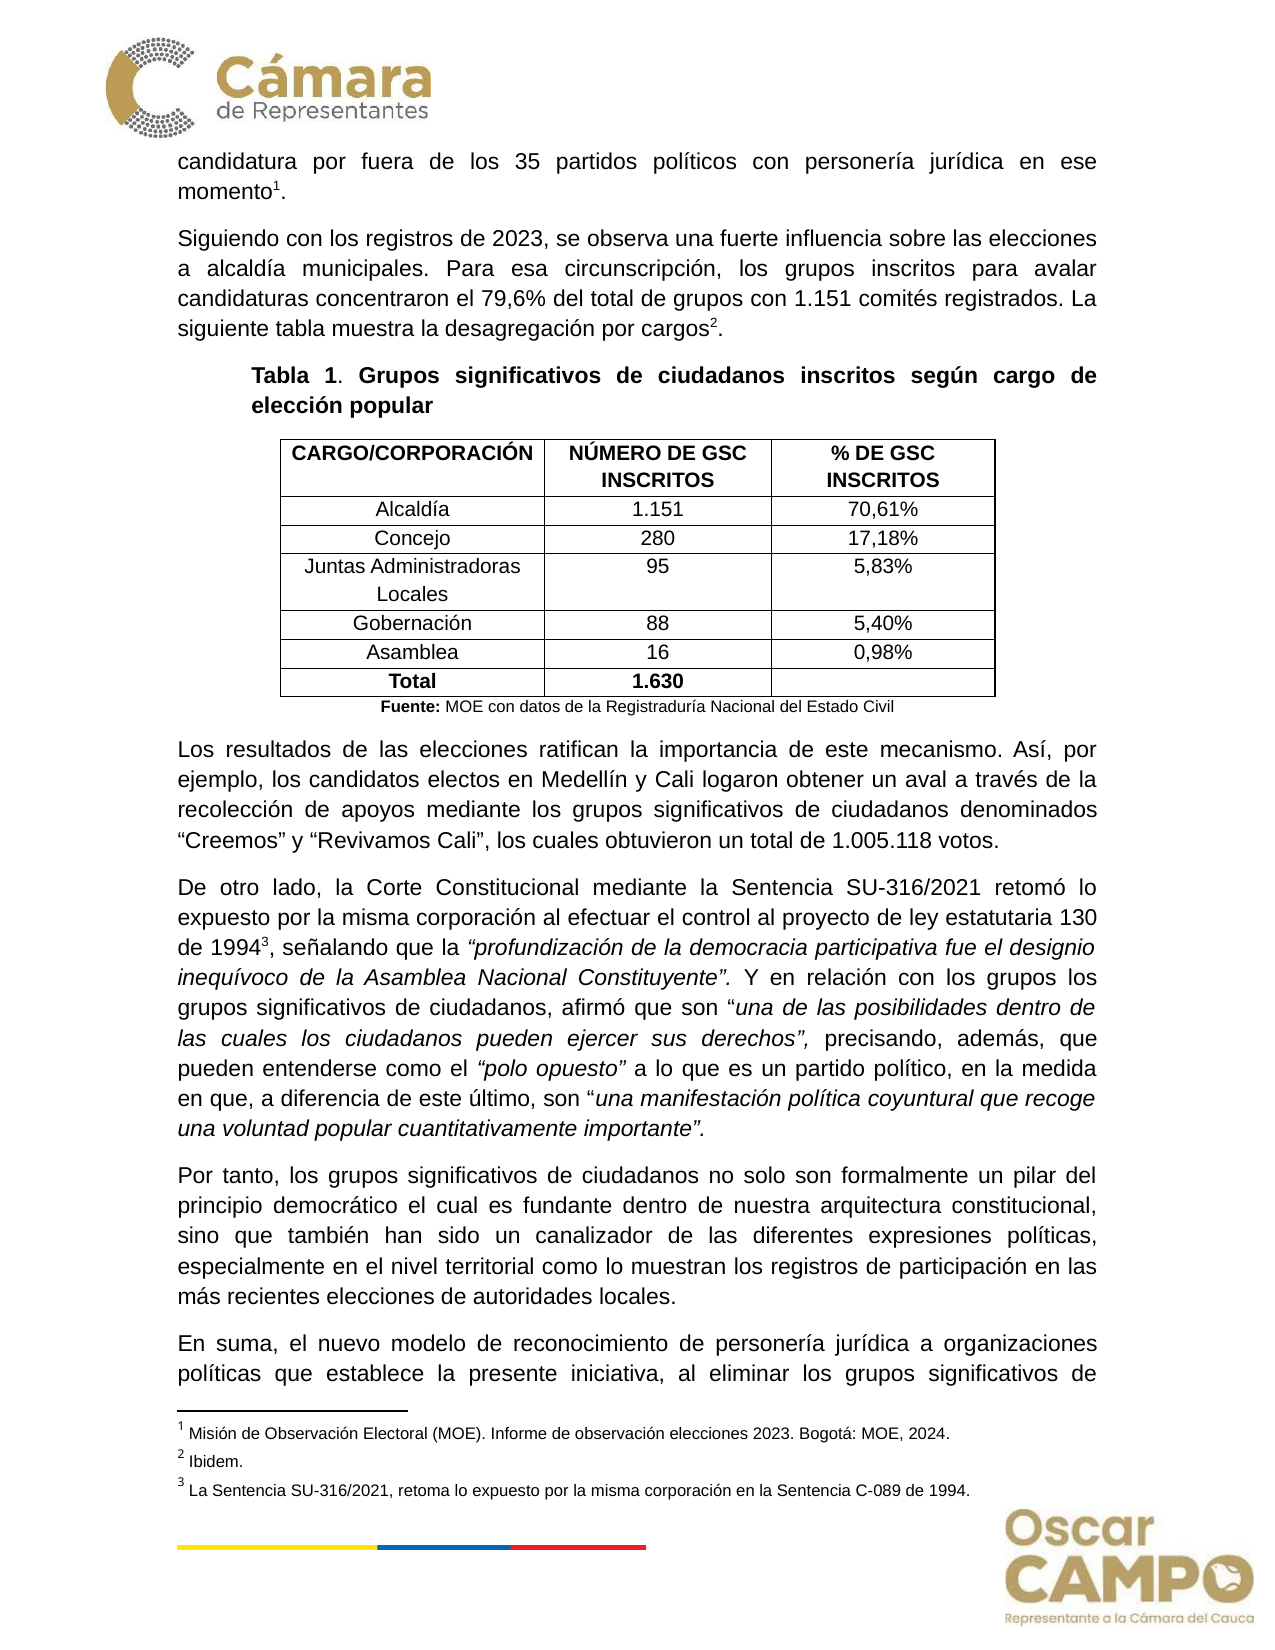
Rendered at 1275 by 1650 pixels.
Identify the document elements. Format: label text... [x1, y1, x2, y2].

table_header CARGO/CORPORACIÓN [281, 440, 544, 496]
table_cell 1.151 [545, 497, 771, 524]
table_cell Total [281, 669, 544, 696]
table_cell Alcaldía [281, 497, 544, 524]
table_cell Asamblea [281, 640, 544, 667]
picture [177, 1545, 647, 1550]
text Fuente: MOE con datos de la Registraduría Nacional del Estado Civil [177, 697, 1098, 716]
table_cell 5,40% [772, 611, 994, 638]
table_cell [772, 669, 994, 696]
table_cell Gobernación [281, 611, 544, 638]
text Tabla 1. Grupos significativos de ciudadanos inscritos según cargo de elección popular [251, 362, 1098, 419]
text Siguiendo con los registros de 2023, se observa una fuerte influencia sobre las elecciones a alcaldía municipales. Para esa circunscripción, los grupos inscritos para avalar candidaturas concentraron el 79,6% del total de grupos con 1.151 comités registrados. La siguiente tabla muestra la desagregación por cargos. [177, 225, 1098, 342]
table_cell 95 [545, 554, 771, 610]
table_header NÚMERO DE GSC INSCRITOS [545, 440, 771, 496]
table_cell 88 [545, 611, 771, 638]
table_cell 1.630 [545, 669, 771, 696]
text De otro lado, la Corte Constitucional mediante la Sentencia SU-316/2021 retomó lo expuesto por la misma corporación al efectuar el control al proyecto de ley estatutaria 130 de 1994, señalando que la “profundización de la democracia participativa fue el designio inequívoco de la Asamblea Nacional Constituyente”. Y en relación con los grupos los grupos significativos de ciudadanos, afirmó que son “una de las posibilidades dentro de las cuales los ciudadanos pueden ejercer sus derechos”, precisando, además, que pueden entenderse como el “polo opuesto” a lo que es un partido político, en la medida en que, a diferencia de este último, son “una manifestación política coyuntural que recoge una voluntad popular cuantitativamente importante”. [177, 873, 1098, 1141]
text Los resultados de las elecciones ratifican la importancia de este mecanismo. Así, por ejemplo, los candidatos electos en Medellín y Cali logaron obtener un aval a través de la recolección de apoyos mediante los grupos significativos de ciudadanos denominados “Creemos” y “Revivamos Cali”, los cuales obtuvieron un total de 1.005.118 votos. [177, 736, 1098, 853]
table_cell Juntas Administradoras Locales [281, 554, 544, 610]
table_cell 17,18% [772, 526, 994, 553]
table_cell 0,98% [772, 640, 994, 667]
picture [1005, 1509, 1254, 1627]
picture [105, 37, 431, 138]
text Por tanto, los grupos significativos de ciudadanos no solo son formalmente un pilar del principio democrático el cual es fundante dentro de nuestra arquitectura constitucional, sino que también han sido un canalizador de las diferentes expresiones políticas, especialmente en el nivel territorial como lo muestran los registros de participación en las más recientes elecciones de autoridades locales. [177, 1162, 1098, 1309]
table_cell 5,83% [772, 554, 994, 610]
table_cell 16 [545, 640, 771, 667]
table_cell 280 [545, 526, 771, 553]
table_header % DE GSC INSCRITOS [772, 440, 994, 496]
table_cell 70,61% [772, 497, 994, 524]
table_cell Concejo [281, 526, 544, 553]
